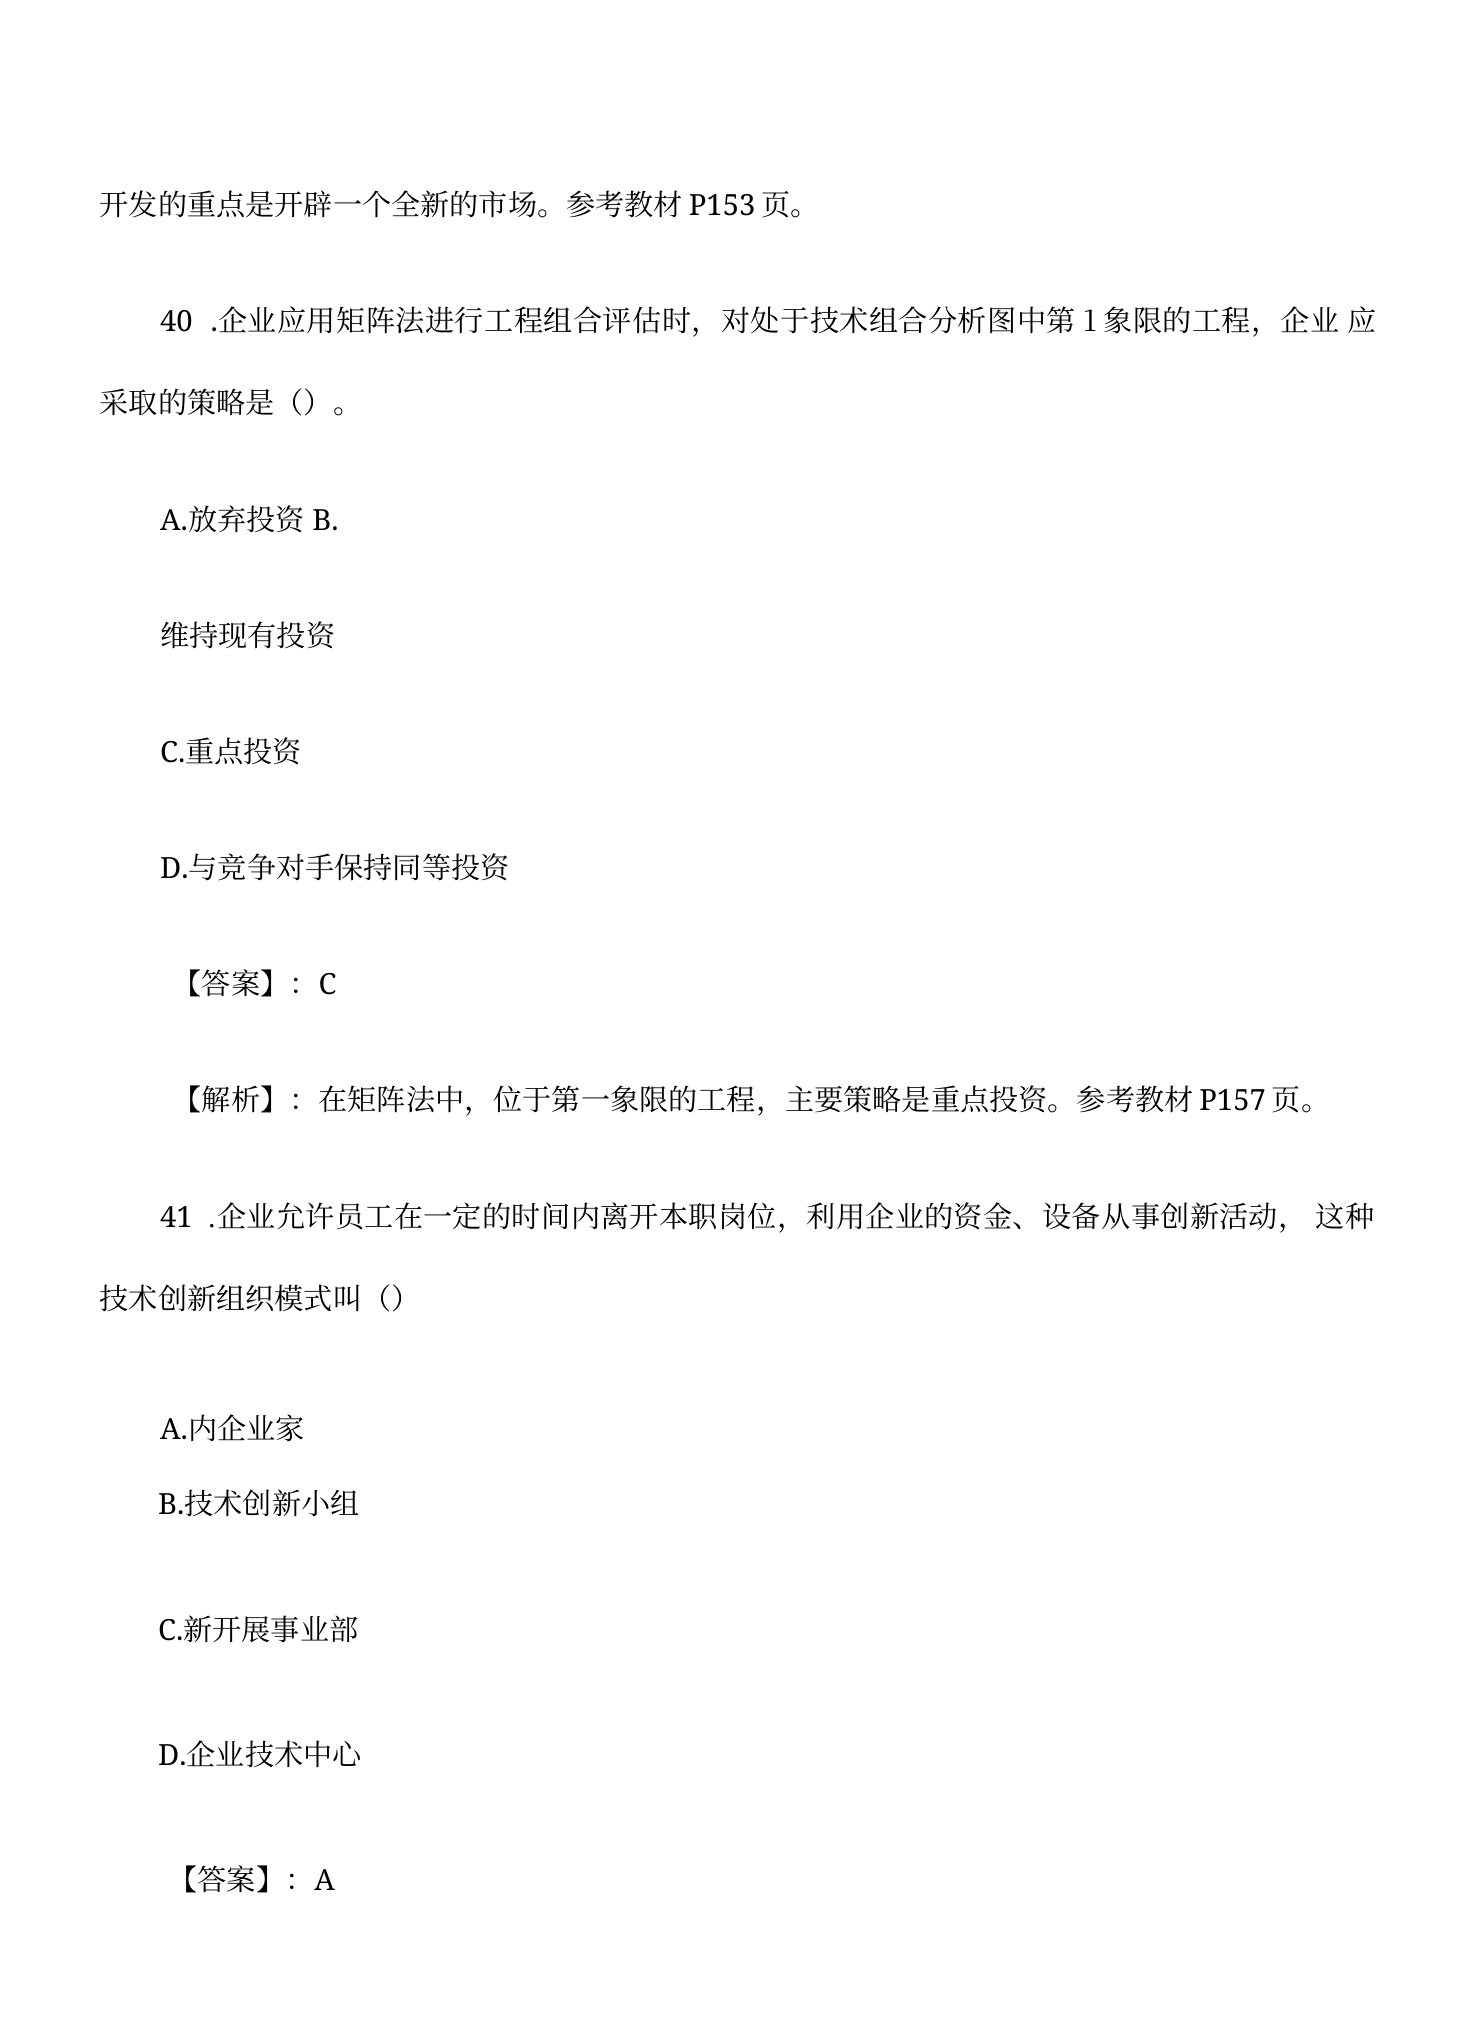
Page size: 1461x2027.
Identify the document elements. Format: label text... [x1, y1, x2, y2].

text D.与竞争对手保持同等投资 [99, 812, 1378, 895]
text 维持现有投资 [99, 580, 1378, 663]
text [99, 151, 1378, 232]
list .企业应用矩阵法进行工程组合评估时，对处于技术组合分析图中第1象限的工程，企业 应采取的策略是（）。 [99, 265, 1378, 431]
list .企业允许员工在一定的时间内离开本职岗位，利用企业的资金、设备从事创新活动， 这种技术创新组织模式叫（） [99, 1161, 1378, 1326]
text C.重点投资 [99, 696, 1378, 779]
text D.企业技术中心 [99, 1732, 1378, 1774]
text A.放弃投资 B. [99, 464, 1378, 547]
text 【答案】：C [99, 928, 1378, 1011]
text A.内企业家 [99, 1406, 1378, 1448]
text B.技术创新小组 [99, 1481, 1378, 1523]
text C.新开展事业部 [99, 1606, 1378, 1648]
text 【答案】：A [99, 1857, 1378, 1899]
text 【解析】：在矩阵法中，位于第一象限的工程，主要策略是重点投资。参考教材P157页。 [99, 1044, 1378, 1127]
